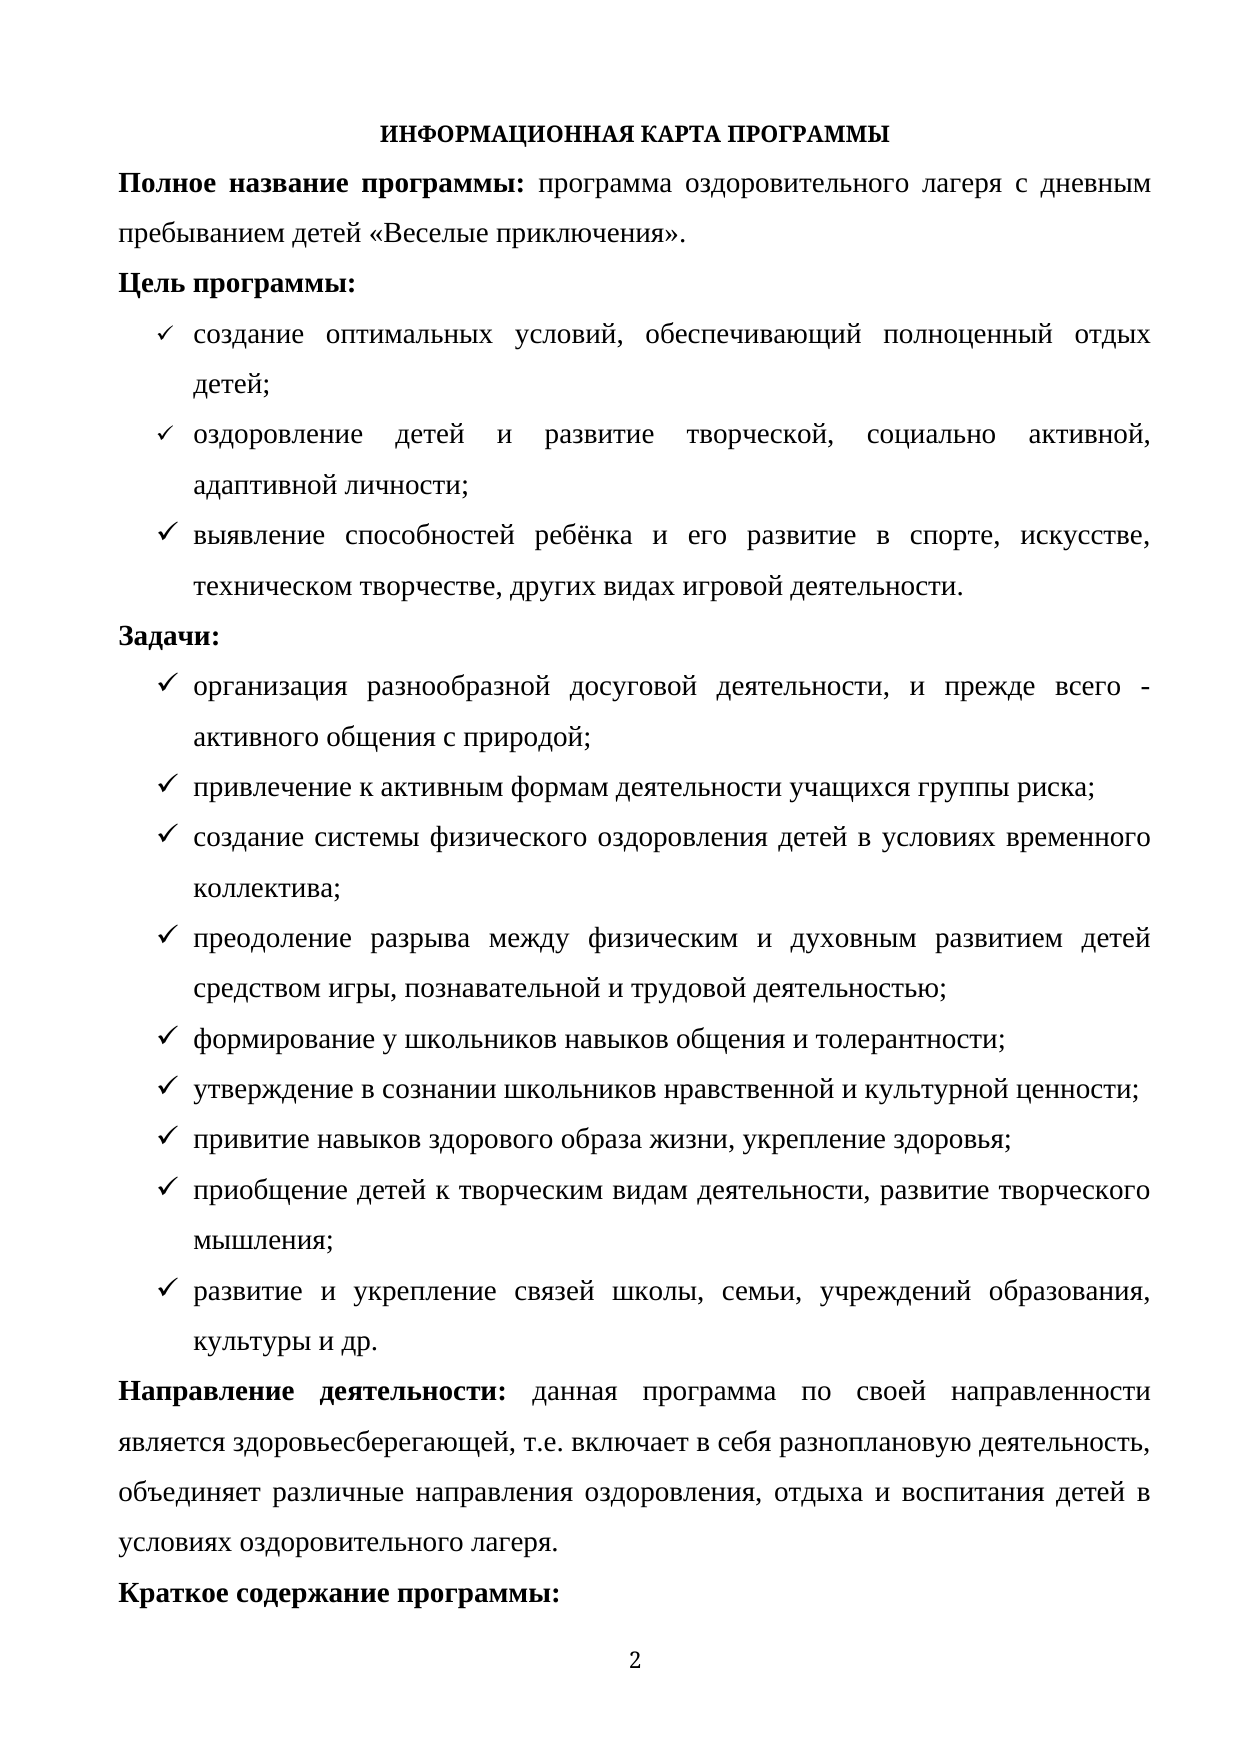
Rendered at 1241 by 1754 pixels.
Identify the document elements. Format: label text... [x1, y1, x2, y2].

list выявление способностей ребёнка и его развитие в спорте, искусстве, техническом творчестве, других видах игровой деятельности. [156, 517, 1152, 601]
list привлечение к активным формам деятельности учащихся группы риска; [156, 769, 1152, 803]
list создание оптимальных условий, обеспечивающий полноценный отдых детей; [156, 316, 1152, 400]
list создание системы физического оздоровления детей в условиях временного коллектива; [156, 819, 1152, 903]
list Краткое содержание программы: [118, 1575, 1152, 1608]
text Цель программы: [118, 266, 1152, 299]
text ИНФОРМАЦИОННАЯ КАРТА ПРОГРАММЫ [118, 118, 1152, 149]
text Полное название программы: программа оздоровительного лагеря с дневным пребыванием детей «Веселые приключения». [118, 165, 1152, 249]
list оздоровление детей и развитие творческой, социально активной, адаптивной личности; [156, 417, 1152, 500]
list организация разнообразной досуговой деятельности, и прежде всего - активного общения с природой; [156, 668, 1152, 752]
list приобщение детей к творческим видам деятельности, развитие творческого мышления; [156, 1172, 1152, 1256]
list утверждение в сознании школьников нравственной и культурной ценности; [156, 1071, 1152, 1105]
list развитие и укрепление связей школы, семьи, учреждений образования, культуры и др. [156, 1273, 1152, 1357]
list формирование у школьников навыков общения и толерантности; [156, 1021, 1152, 1054]
list Направление деятельности: данная программа по своей направленности является здоровьесберегающей, т.е. включает в себя разноплановую деятельность, объединяет различные направления оздоровления, отдыха и воспитания детей в условиях оздоровительного лагеря. [118, 1373, 1152, 1558]
list Задачи: [118, 618, 1152, 651]
list привитие навыков здорового образа жизни, укрепление здоровья; [156, 1122, 1152, 1155]
list преодоление разрыва между физическим и духовным развитием детей средством игры, познавательной и трудовой деятельностью; [156, 920, 1152, 1004]
